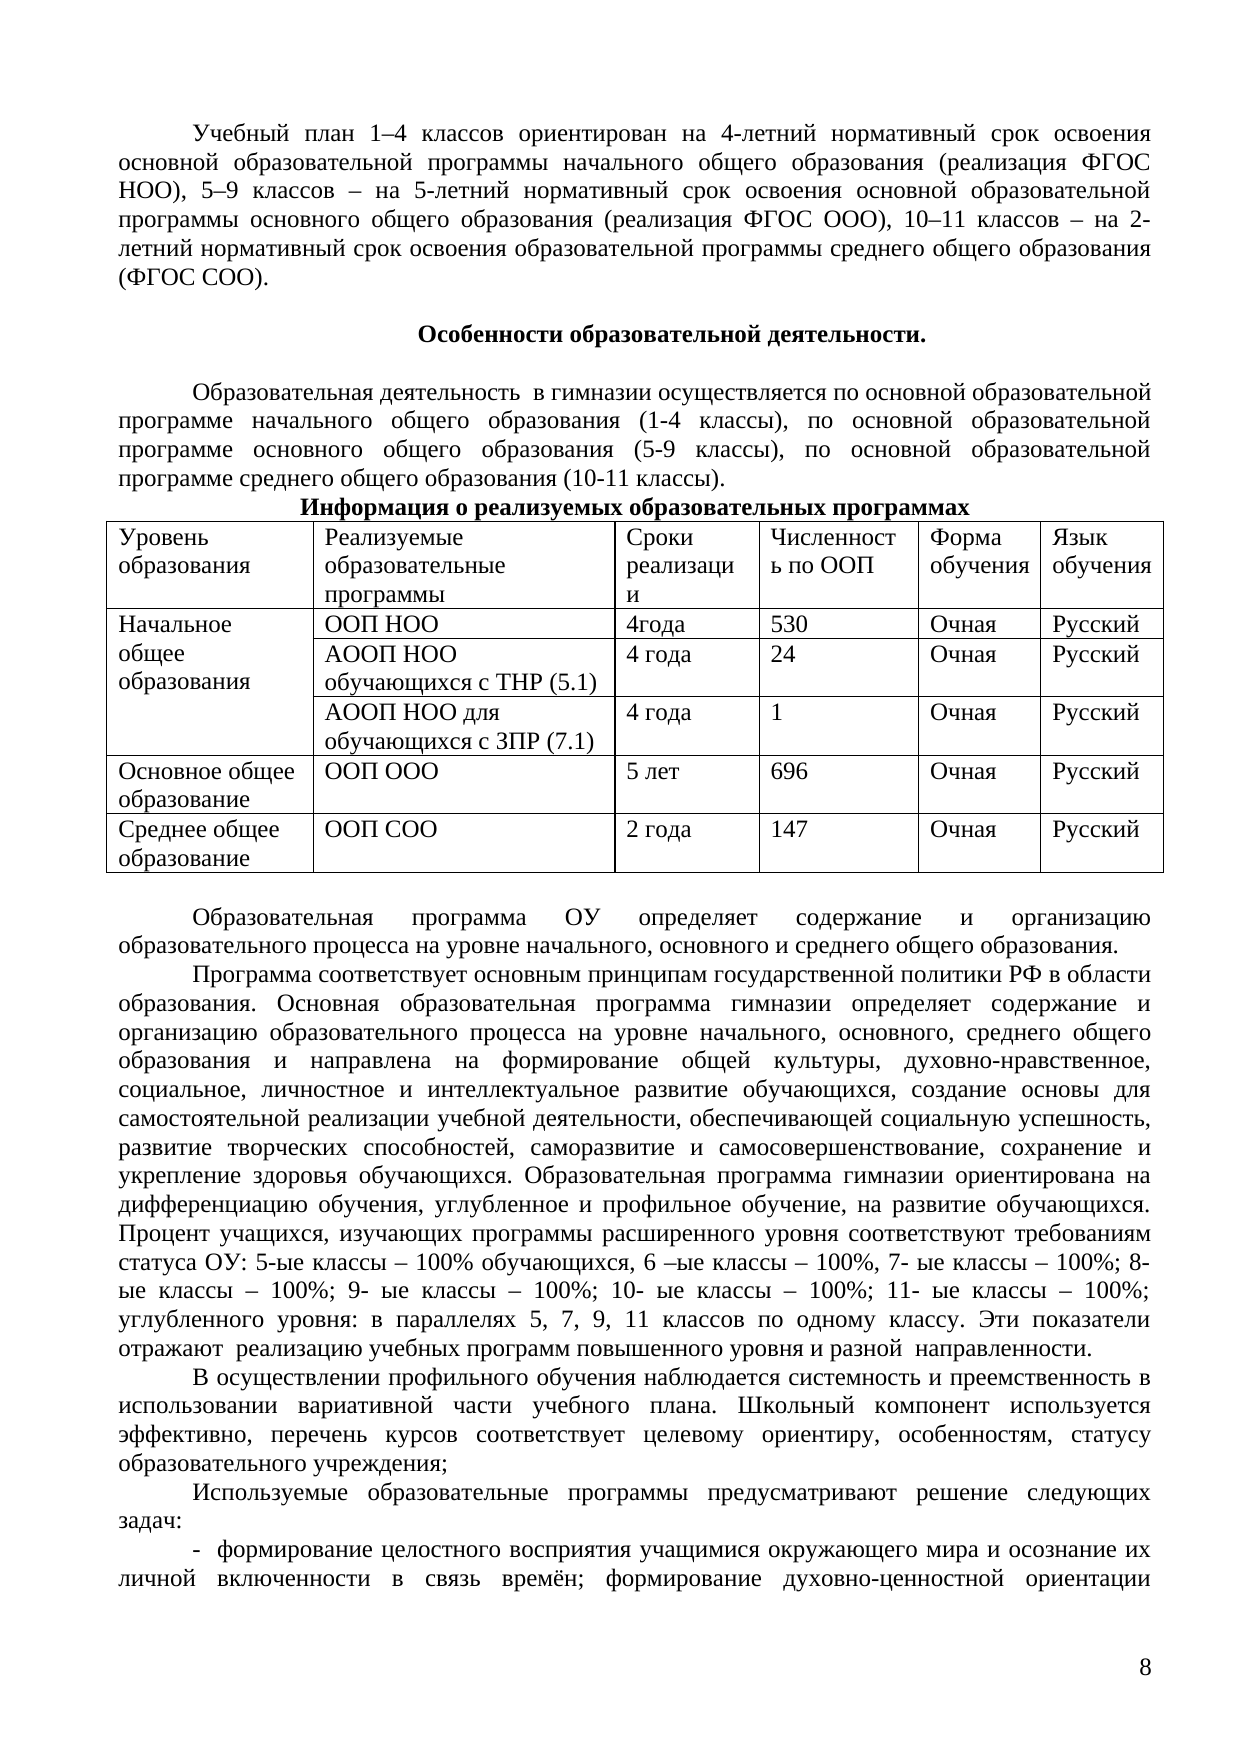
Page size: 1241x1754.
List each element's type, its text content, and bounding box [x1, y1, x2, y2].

table_cell Русский [1041, 697, 1163, 755]
table_cell Очная [919, 609, 1040, 638]
table_cell 1 [760, 697, 918, 755]
text Учебный план 1–4 классов ориентирован на 4-летний нормативный срок освоения основной образовательной программы начального общего образования (реализация ФГОС НОО), 5–9 классов – на 5-летний нормативный срок освоения основной образовательной программы основного общего образования (реализация ФГОС ООО), 10–11 классов – на 2-летний нормативный срок освоения образовательной программы среднего общего образования (ФГОС СОО). [118, 118, 1152, 291]
table_cell АООП НОО для обучающихся с ЗПР (7.1) [314, 697, 614, 755]
table_cell Русский [1041, 756, 1163, 813]
table_cell Среднее общее образование [107, 814, 313, 872]
table_cell 4года [616, 609, 759, 638]
list Программа соответствует основным принципам государственной политики РФ в области образования. Основная образовательная программа гимназии определяет содержание и организацию образовательного процесса на уровне начального, основного, среднего общего образования и направлена на формирование общей культуры, духовно-нравственное, социальное, личностное и интеллектуальное развитие обучающихся, создание основы для самостоятельной реализации учебной деятельности, обеспечивающей социальную успешность, развитие творческих способностей, саморазвитие и самосовершенствование, сохранение и укрепление здоровья обучающихся. Образовательная программа гимназии ориентирована на дифференциацию обучения, углубленное и профильное обучение, на развитие обучающихся. Процент учащихся, изучающих программы расширенного уровня соответствуют требованиям статуса ОУ: 5-ые классы – 100% обучающихся, 6 –ые классы – 100%, 7- ые классы – 100%; 8- ые классы – 100%; 9- ые классы – 100%; 10- ые классы – 100%; 11- ые классы – 100%; углубленного уровня: в параллелях 5, 7, 9, 11 классов по одному классу. Эти показатели отражают реализацию учебных программ повышенного уровня и разной направленности. [118, 959, 1152, 1362]
table_cell Русский [1041, 814, 1163, 872]
table_cell ООП НОО [314, 609, 614, 638]
table_cell 696 [760, 756, 918, 813]
table_cell 5 лет [616, 756, 759, 813]
table_cell 2 года [616, 814, 759, 872]
list Образовательная программа ОУ определяет содержание и организацию образовательного процесса на уровне начального, основного и среднего общего образования. [118, 902, 1152, 959]
table_cell Очная [919, 639, 1040, 696]
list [118, 1534, 1152, 1592]
table_header Язык обучения [1041, 522, 1163, 608]
text Информация о реализуемых образовательных программах [118, 492, 1152, 521]
list В осуществлении профильного обучения наблюдается системность и преемственность в использовании вариативной части учебного плана. Школьный компонент используется эффективно, перечень курсов соответствует целевому ориентиру, особенностям, статусу образовательного учреждения; [118, 1362, 1152, 1477]
table_cell Основное общее образование [107, 756, 313, 813]
table_header Сроки реализации [616, 522, 759, 608]
table_cell 4 года [616, 697, 759, 755]
table_cell Очная [919, 697, 1040, 755]
table_cell 147 [760, 814, 918, 872]
table_cell 4 года [616, 639, 759, 696]
table_header Численность по ООП [760, 522, 918, 608]
table_cell 530 [760, 609, 918, 638]
table_cell Очная [919, 756, 1040, 813]
list Особенности образовательной деятельности. [118, 319, 1152, 348]
table_cell ООП ООО [314, 756, 614, 813]
list Образовательная деятельность в гимназии осуществляется по основной образовательной программе начального общего образования (1-4 классы), по основной образовательной программе основного общего образования (5-9 классы), по основной образовательной программе среднего общего образования (10-11 классы). [118, 377, 1152, 492]
table_cell Начальное общее образования [107, 609, 313, 755]
table_cell Очная [919, 814, 1040, 872]
table_cell 24 [760, 639, 918, 696]
table_header Реализуемые образовательные программы [314, 522, 614, 608]
table_header Уровень образования [107, 522, 313, 608]
table_cell ООП СОО [314, 814, 614, 872]
list Используемые образовательные программы предусматривают решение следующих задач: [118, 1477, 1152, 1534]
table_cell Русский [1041, 609, 1163, 638]
table_cell Русский [1041, 639, 1163, 696]
table_cell АООП НОО обучающихся с ТНР (5.1) [314, 639, 614, 696]
table_header Форма обучения [919, 522, 1040, 608]
